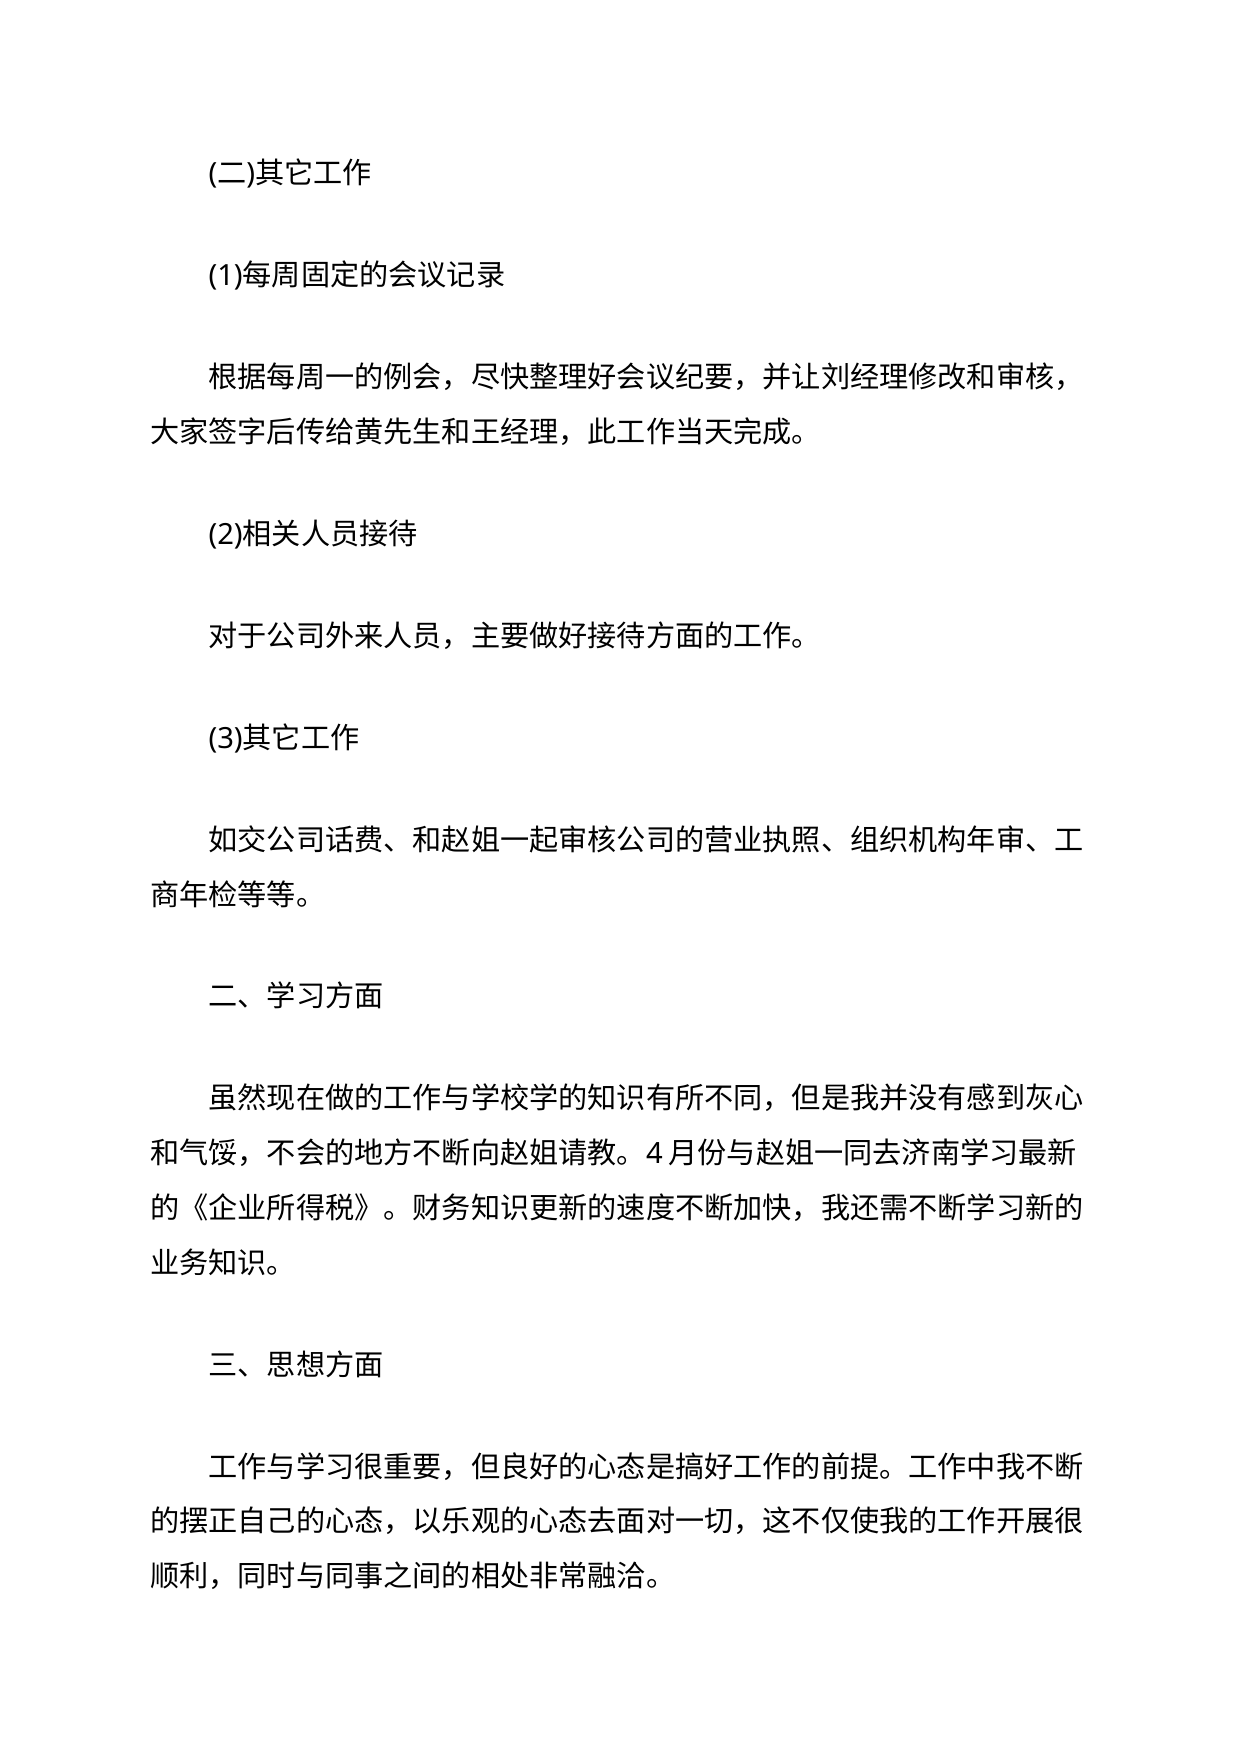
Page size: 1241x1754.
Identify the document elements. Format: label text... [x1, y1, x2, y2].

text 根据每周一的例会，尽快整理好会议纪要，并让刘经理修改和审核，大家签字后传给黄先生和王经理，此工作当天完成。 [150, 354, 1090, 451]
text 如交公司话费、和赵姐一起审核公司的营业执照、组织机构年审、工商年检等等。 [150, 816, 1090, 913]
text (二)其它工作 [150, 150, 1090, 192]
text 虽然现在做的工作与学校学的知识有所不同，但是我并没有感到灰心和气馁，不会的地方不断向赵姐请教。4月份与赵姐一同去济南学习最新的《企业所得税》。财务知识更新的速度不断加快，我还需不断学习新的业务知识。 [150, 1075, 1090, 1282]
text (2)相关人员接待 [150, 511, 1090, 553]
text 工作与学习很重要，但良好的心态是搞好工作的前提。工作中我不断的摆正自己的心态，以乐观的心态去面对一切，这不仅使我的工作开展很顺利，同时与同事之间的相处非常融洽。 [150, 1443, 1090, 1595]
text (3)其它工作 [150, 714, 1090, 757]
text (1)每周固定的会议记录 [150, 252, 1090, 294]
text 对于公司外来人员，主要做好接待方面的工作。 [150, 613, 1090, 655]
text 三、思想方面 [150, 1341, 1090, 1384]
text 二、学习方面 [150, 973, 1090, 1015]
